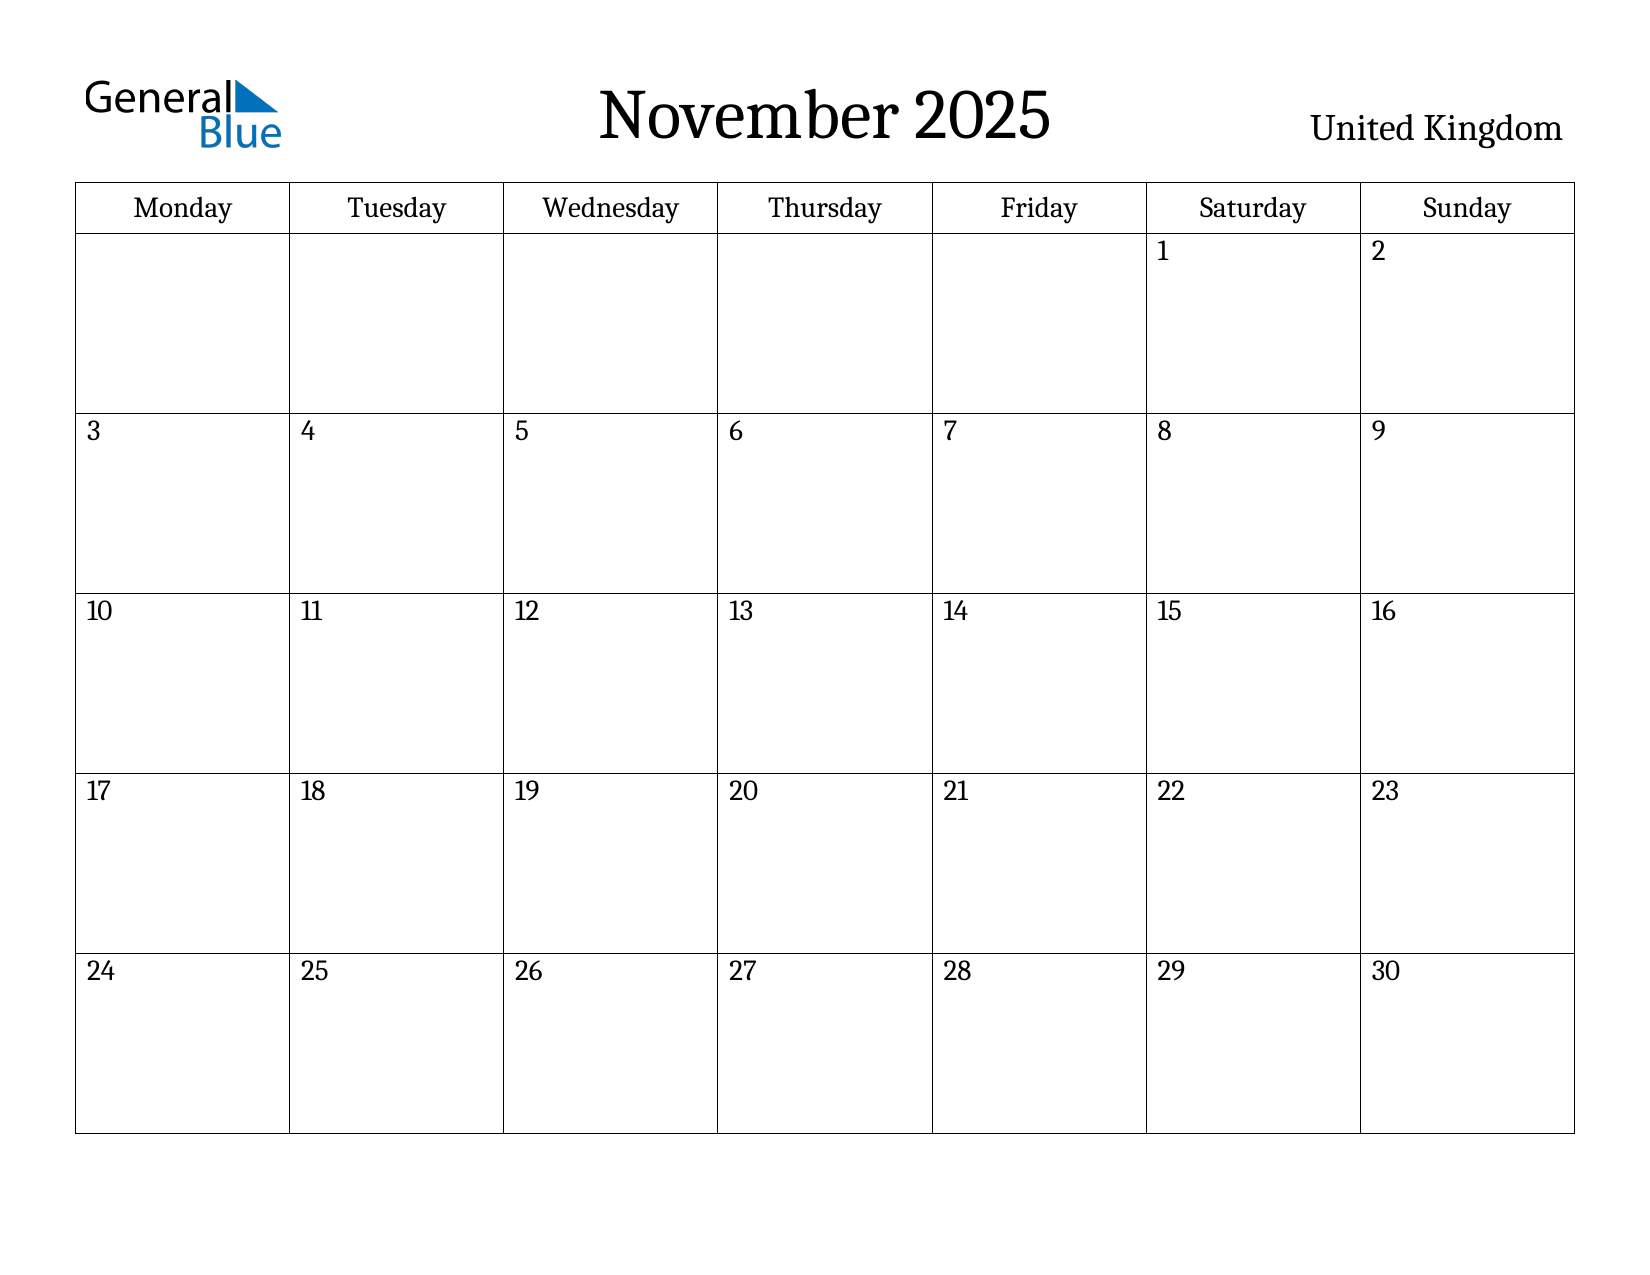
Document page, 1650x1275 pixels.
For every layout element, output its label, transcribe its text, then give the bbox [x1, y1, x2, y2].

table_cell Thursday [718, 183, 932, 233]
table_cell 8 [1147, 414, 1360, 447]
picture [86, 80, 281, 148]
table_cell [718, 808, 932, 953]
table_cell [718, 988, 932, 1133]
table_cell Wednesday [504, 183, 717, 233]
table_cell 9 [1361, 414, 1574, 447]
table_cell 3 [76, 414, 289, 447]
table_cell [504, 267, 717, 413]
table_cell [1147, 627, 1360, 773]
table_cell 13 [718, 594, 932, 627]
table_cell 20 [718, 774, 932, 807]
table_cell 21 [933, 774, 1146, 807]
table_cell 23 [1361, 774, 1574, 807]
table_cell 4 [290, 414, 503, 447]
table_cell [504, 988, 717, 1133]
table_cell [1361, 448, 1574, 593]
table_cell 24 [76, 954, 289, 987]
table_cell [718, 627, 932, 773]
table_cell [1147, 988, 1360, 1133]
table_cell Monday [76, 183, 289, 233]
table_cell Saturday [1147, 183, 1360, 233]
table_cell 19 [504, 774, 717, 807]
table_cell 22 [1147, 774, 1360, 807]
table_cell [933, 627, 1146, 773]
table_cell [718, 267, 932, 413]
table_cell [1361, 627, 1574, 773]
table_cell [290, 234, 503, 267]
table_cell 18 [290, 774, 503, 807]
table_cell [290, 808, 503, 953]
table_cell [76, 267, 289, 413]
table_cell [1147, 808, 1360, 953]
table_cell 25 [290, 954, 503, 987]
table_cell [504, 627, 717, 773]
table_cell 10 [76, 594, 289, 627]
table_cell [933, 234, 1146, 267]
table_cell 11 [290, 594, 503, 627]
table_cell [718, 234, 932, 267]
table_cell 26 [504, 954, 717, 987]
table_cell 30 [1361, 954, 1574, 987]
table_cell [933, 448, 1146, 593]
table_cell [290, 267, 503, 413]
table_cell 1 [1147, 234, 1360, 267]
table_cell [1361, 988, 1574, 1133]
table_cell 14 [933, 594, 1146, 627]
table_cell Tuesday [290, 183, 503, 233]
table_cell [76, 234, 289, 267]
table_cell [76, 808, 289, 953]
table_cell [290, 627, 503, 773]
table_cell Friday [933, 183, 1146, 233]
table_header [76, 75, 503, 182]
table_cell 17 [76, 774, 289, 807]
table_header November 2025 [504, 75, 1146, 182]
table_cell [1361, 267, 1574, 413]
table_cell 29 [1147, 954, 1360, 987]
table_cell [504, 234, 717, 267]
table_cell [76, 448, 289, 593]
table_cell [718, 448, 932, 593]
table_cell 7 [933, 414, 1146, 447]
table_cell 16 [1361, 594, 1574, 627]
table_cell 5 [504, 414, 717, 447]
table_cell [1361, 808, 1574, 953]
table_cell 12 [504, 594, 717, 627]
table_cell Sunday [1361, 183, 1574, 233]
table_cell 27 [718, 954, 932, 987]
table_cell [933, 808, 1146, 953]
table_cell [76, 988, 289, 1133]
table_cell [933, 988, 1146, 1133]
table_cell [504, 448, 717, 593]
table_cell [933, 267, 1146, 413]
table_cell [290, 448, 503, 593]
table_cell 6 [718, 414, 932, 447]
table_cell [1147, 267, 1360, 413]
table_header United Kingdom [1146, 75, 1574, 182]
table_cell [1147, 448, 1360, 593]
table_cell [290, 988, 503, 1133]
table_cell [76, 627, 289, 773]
table_cell 2 [1361, 234, 1574, 267]
table_cell 15 [1147, 594, 1360, 627]
table_cell [504, 808, 717, 953]
table_cell 28 [933, 954, 1146, 987]
